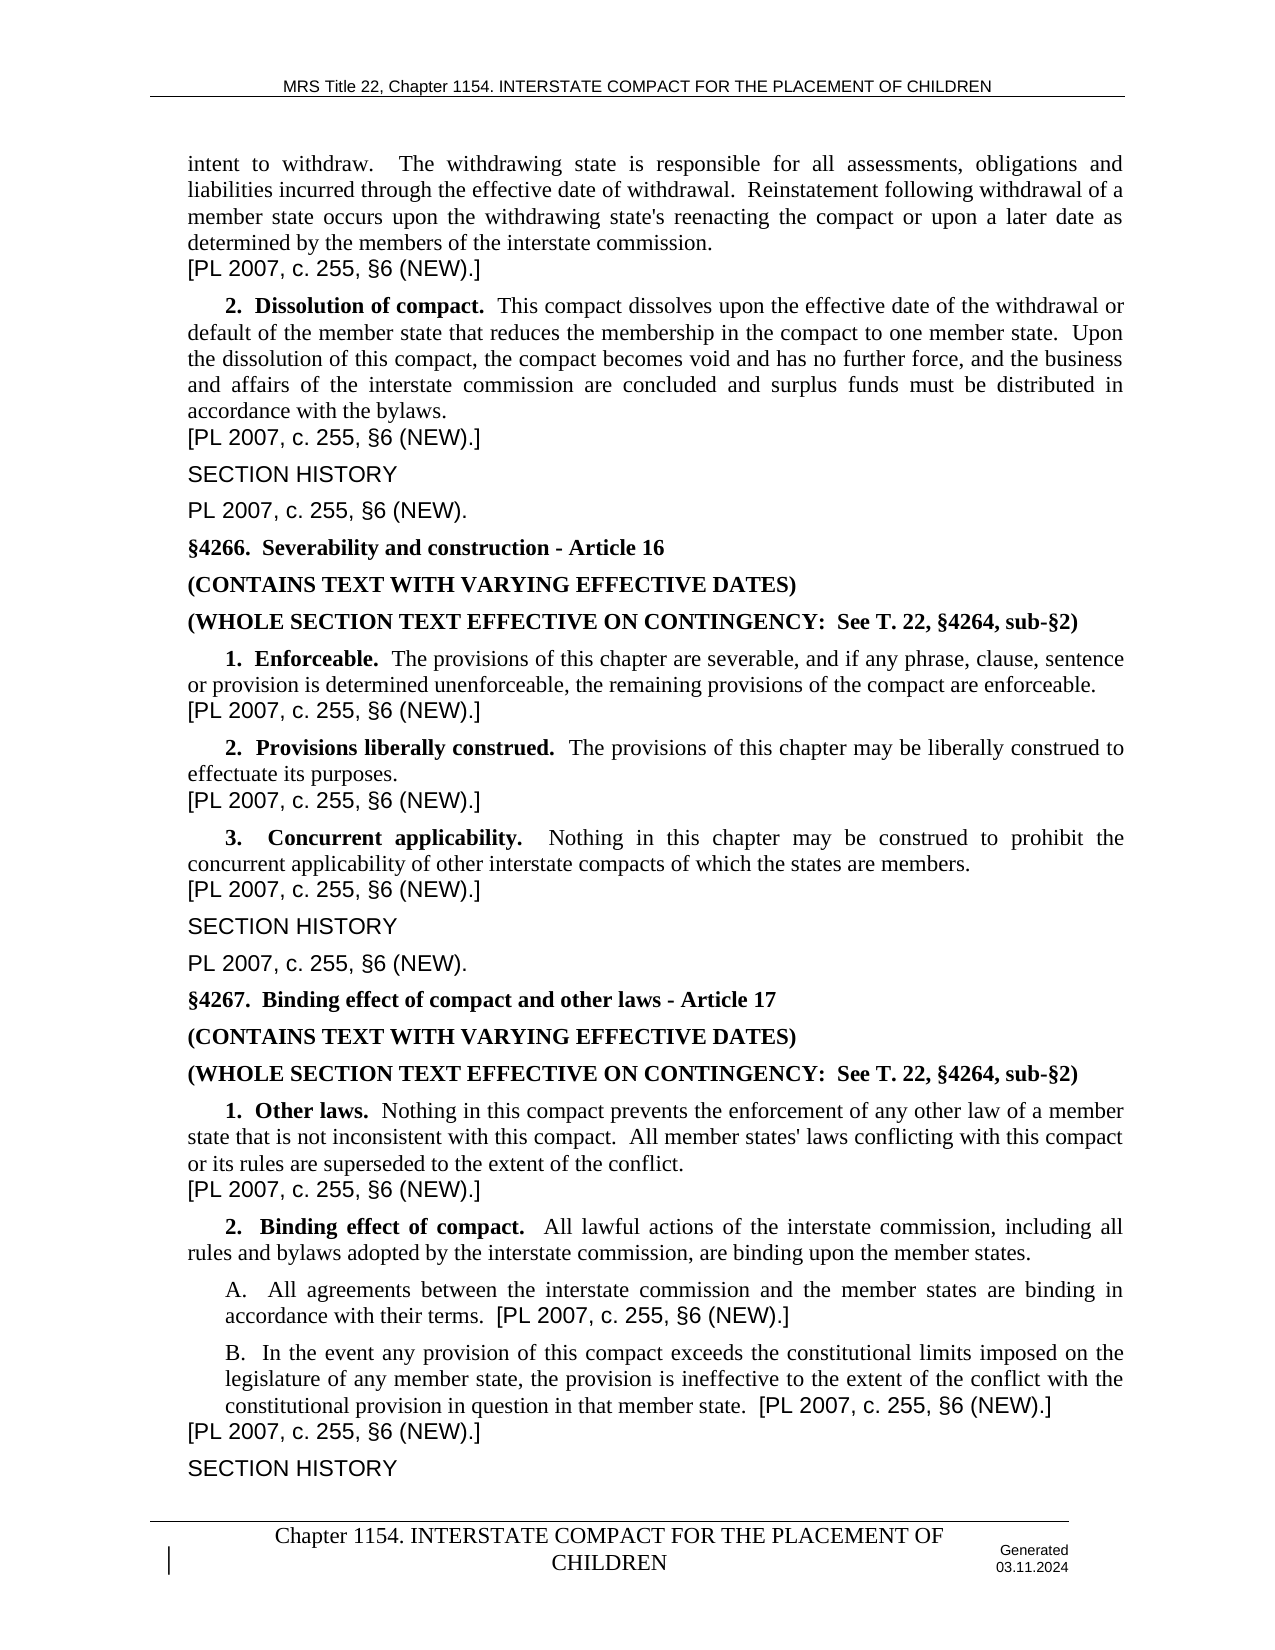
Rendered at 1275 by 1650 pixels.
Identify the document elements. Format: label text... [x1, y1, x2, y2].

text [PL 2007, c. 255, §6 (NEW).] [187, 424, 1125, 450]
text PL 2007, c. 255, §6 (NEW). [187, 950, 1125, 976]
text SECTION HISTORY [187, 1455, 1125, 1481]
text SECTION HISTORY [187, 461, 1125, 487]
text (CONTAINS TEXT WITH VARYING EFFECTIVE DATES) [187, 1023, 1125, 1050]
text §4266. Severability and construction - Article 16 [187, 534, 1125, 561]
text 3. Concurrent applicability. Nothing in this chapter may be construed to prohibit the concurrent applicability of other interstate compacts of which the states are members. [187, 823, 1125, 876]
text [PL 2007, c. 255, §6 (NEW).] [187, 876, 1125, 903]
text 2. Binding effect of compact. All lawful actions of the interstate commission, including all rules and bylaws adopted by the interstate commission, are binding upon the member states. [187, 1213, 1125, 1265]
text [187, 150, 1125, 255]
text (WHOLE SECTION TEXT EFFECTIVE ON CONTINGENCY: See T. 22, §4264, sub-§2) [187, 608, 1125, 634]
text A. All agreements between the interstate commission and the member states are binding in accordance with their terms. [PL 2007, c. 255, §6 (NEW).] [225, 1276, 1125, 1329]
text (CONTAINS TEXT WITH VARYING EFFECTIVE DATES) [187, 571, 1125, 597]
text PL 2007, c. 255, §6 (NEW). [187, 497, 1125, 524]
text B. In the event any provision of this compact exceeds the constitutional limits imposed on the legislature of any member state, the provision is ineffective to the extent of the conflict with the constitutional provision in question in that member state. [PL 2007, c. 255, §6 (NEW).] [225, 1339, 1125, 1418]
text SECTION HISTORY [187, 913, 1125, 939]
text (WHOLE SECTION TEXT EFFECTIVE ON CONTINGENCY: See T. 22, §4264, sub-§2) [187, 1060, 1125, 1086]
text 1. Other laws. Nothing in this compact prevents the enforcement of any other law of a member state that is not inconsistent with this compact. All member states' laws conflicting with this compact or its rules are superseded to the extent of the conflict. [187, 1097, 1125, 1176]
text [PL 2007, c. 255, §6 (NEW).] [187, 255, 1125, 282]
text [PL 2007, c. 255, §6 (NEW).] [187, 1418, 1125, 1444]
text [PL 2007, c. 255, §6 (NEW).] [187, 1176, 1125, 1202]
text [PL 2007, c. 255, §6 (NEW).] [187, 787, 1125, 813]
text §4267. Binding effect of compact and other laws - Article 17 [187, 987, 1125, 1013]
text 2. Provisions liberally construed. The provisions of this chapter may be liberally construed to effectuate its purposes. [187, 734, 1125, 787]
text 1. Enforceable. The provisions of this chapter are severable, and if any phrase, clause, sentence or provision is determined unenforceable, the remaining provisions of the compact are enforceable. [187, 644, 1125, 697]
text 2. Dissolution of compact. This compact dissolves upon the effective date of the withdrawal or default of the member state that reduces the membership in the compact to one member state. Upon the dissolution of this compact, the compact becomes void and has no further force, and the business and affairs of the interstate commission are concluded and surplus funds must be distributed in accordance with the bylaws. [187, 292, 1125, 424]
text [PL 2007, c. 255, §6 (NEW).] [187, 697, 1125, 724]
